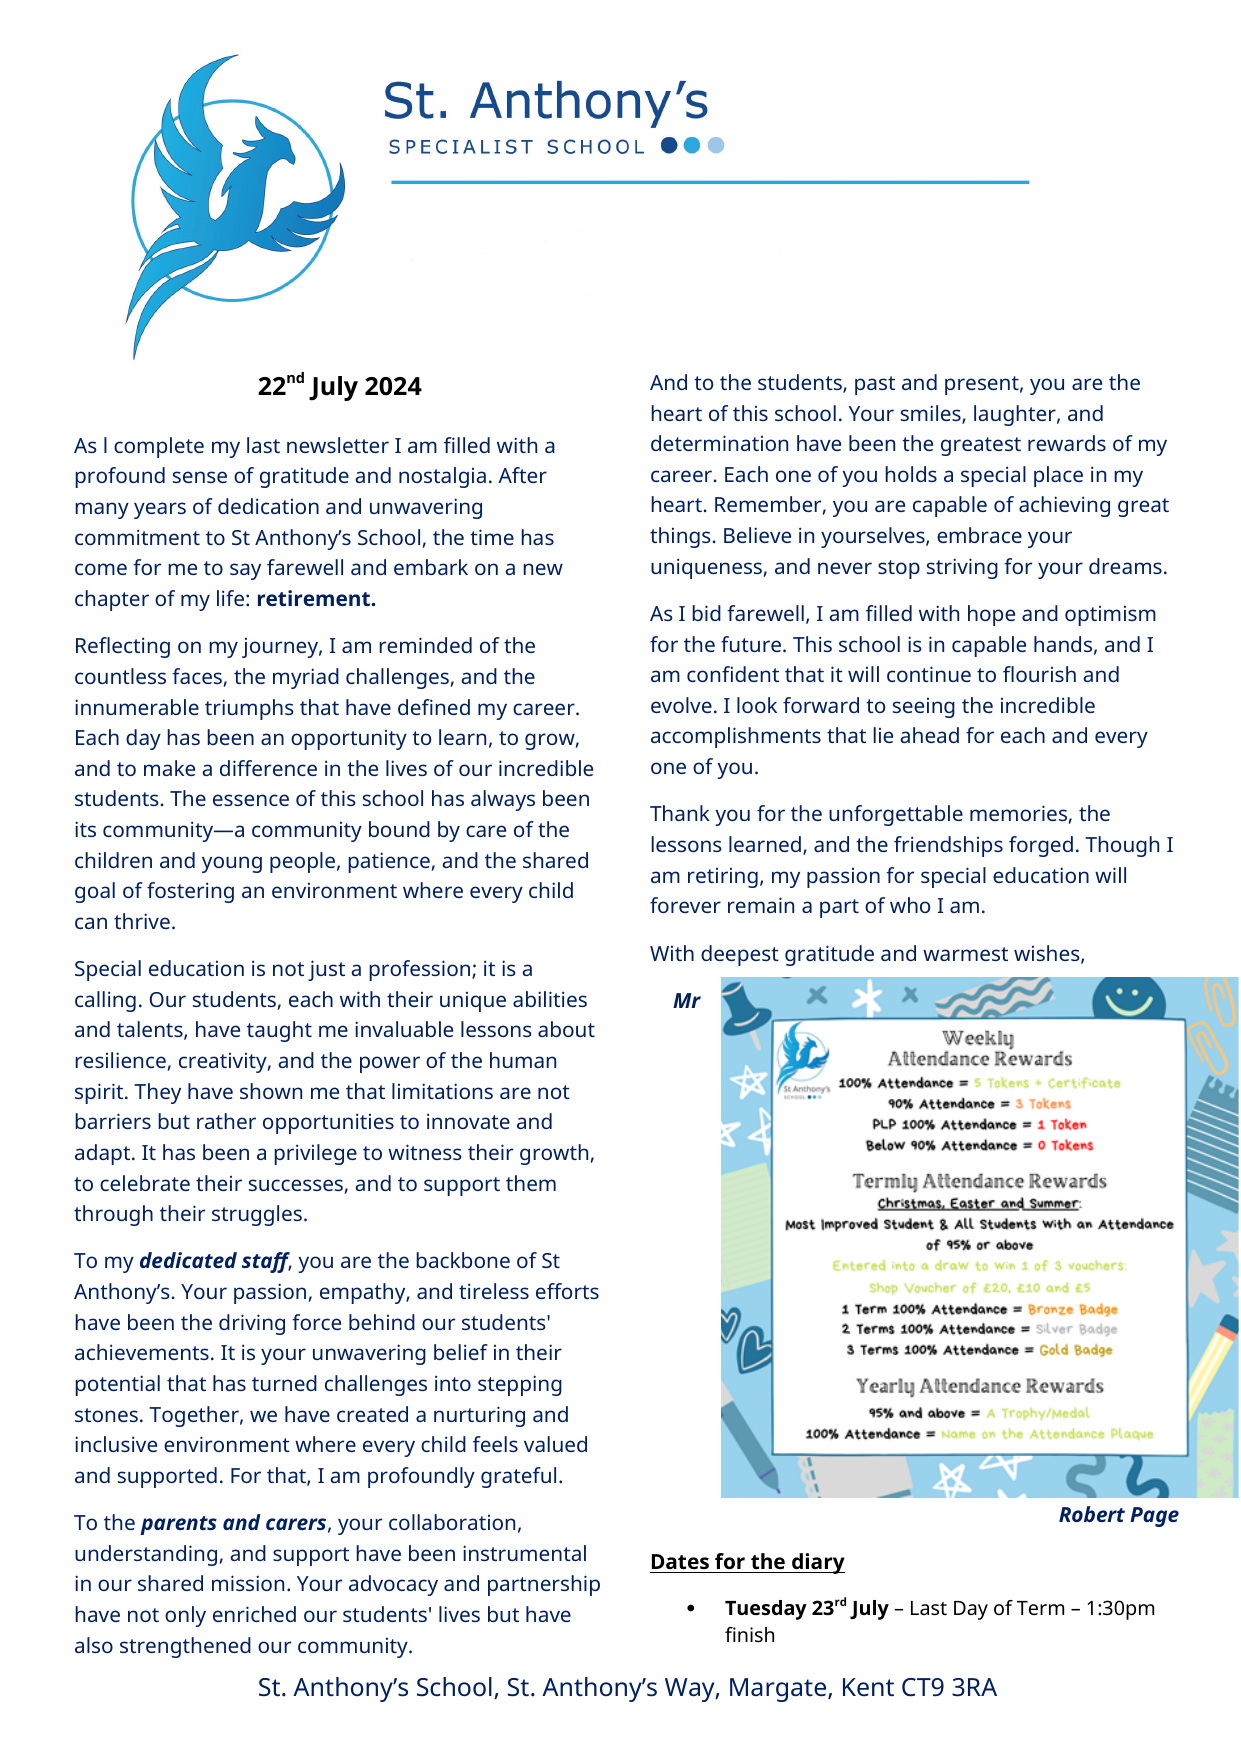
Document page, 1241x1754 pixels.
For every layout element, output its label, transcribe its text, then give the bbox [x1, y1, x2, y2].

text And to the students, past and present, you are the heart of this school. Your smiles, laughter, and determination have been the greatest rewards of my career. Each one of you holds a special place in my heart. Remember, you are capable of achieving great things. Believe in yourselves, embrace your uniqueness, and never stop striving for your dreams. [650, 368, 1181, 580]
text To the parents and carers, your collaboration, understanding, and support have been instrumental in our shared mission. Your advocacy and partnership have not only enriched our students' lives but have also strengthened our community. [74, 1508, 605, 1659]
picture [73, 44, 1182, 368]
text Special education is not just a profession; it is a calling. Our students, each with their unique abilities and talents, have taught me invaluable lessons about resilience, creativity, and the power of the human spirit. They have shown me that limitations are not barriers but rather opportunities to innovate and adapt. It has been a privilege to witness their growth, to celebrate their successes, and to support them through their struggles. [74, 954, 605, 1228]
text As I bid farewell, I am filled with hope and optimism for the future. This school is in capable hands, and I am confident that it will continue to flourish and evolve. I look forward to seeing the incredible accomplishments that lie ahead for each and every one of you. [650, 599, 1181, 781]
text Thank you for the unforgettable memories, the lessons learned, and the friendships forged. Though I am retiring, my passion for special education will forever remain a part of who I am. [650, 799, 1181, 920]
picture [719, 977, 1238, 1495]
text As l complete my last newsletter I am filled with a profound sense of gratitude and nostalgia. After many years of dedication and unwavering commitment to St Anthony’s School, the time has come for me to say farewell and embark on a new chapter of my life: retirement. [74, 431, 605, 612]
list Tuesday 23rd July – Last Day of Term – 1:30pm finish [687, 1595, 1181, 1649]
text Reflecting on my journey, I am reminded of the countless faces, the myriad challenges, and the innumerable triumphs that have defined my career. Each day has been an opportunity to learn, to grow, and to make a difference in the lives of our incredible students. The essence of this school has always been its community—a community bound by care of the children and young people, patience, and the shared goal of fostering an environment where every child can thrive. [74, 631, 605, 935]
text To my dedicated staff, you are the backbone of St Anthony’s. Your passion, empathy, and tireless efforts have been the driving force behind our students' achievements. It is your unwavering belief in their potential that has turned challenges into stepping stones. Together, we have created a nurturing and inclusive environment where every child feels valued and supported. For that, I am profoundly grateful. [74, 1247, 605, 1489]
text With deepest gratitude and warmest wishes, [650, 939, 1181, 967]
text Dates for the diary [650, 1547, 1181, 1576]
text 22nd July 2024 [74, 368, 605, 431]
